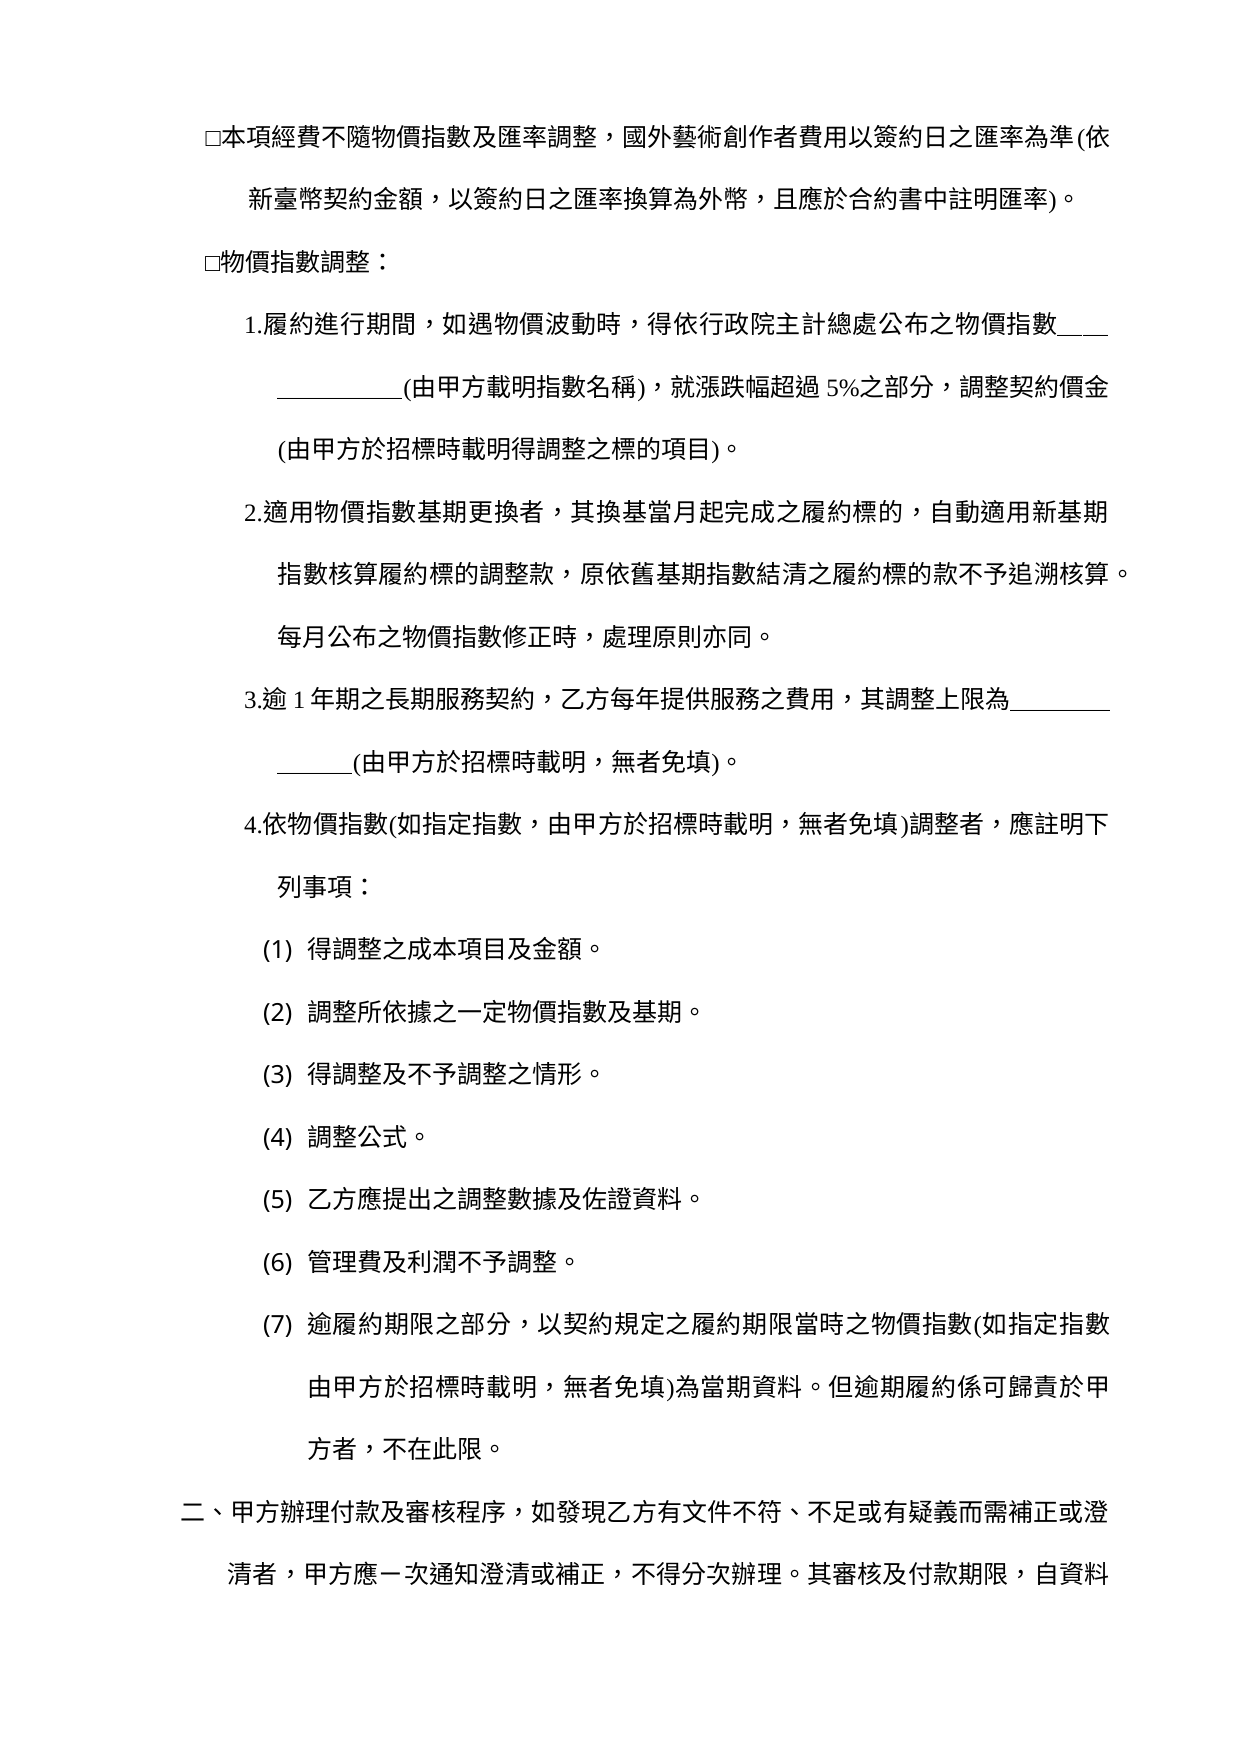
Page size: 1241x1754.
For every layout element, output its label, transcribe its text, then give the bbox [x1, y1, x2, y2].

text 1.履約進行期間，如遇物價波動時，得依行政院主計總處公布之物價指數＿＿＿＿＿＿＿(由甲方載明指數名稱)，就漲跌幅超過5%之部分，調整契約價金(由甲方於招標時載明得調整之標的項目)。 [244, 292, 1110, 479]
list 管理費及利潤不予調整。 [263, 1229, 1110, 1292]
list 逾履約期限之部分，以契約規定之履約期限當時之物價指數(如指定指數，由甲方於招標時載明，無者免填)為當期資料。但逾期履約係可歸責於甲方者，不在此限。 [263, 1292, 1110, 1479]
text 2.適用物價指數基期更換者，其換基當月起完成之履約標的，自動適用新基期指數核算履約標的調整款，原依舊基期指數結清之履約標的款不予追溯核算。每月公布之物價指數修正時，處理原則亦同。 [244, 479, 1110, 667]
list 乙方應提出之調整數據及佐證資料。 [263, 1167, 1110, 1229]
list 調整公式。 [263, 1104, 1110, 1167]
text □物價指數調整： [180, 229, 1110, 292]
list 得調整之成本項目及金額。 [263, 917, 1110, 979]
list 調整所依據之一定物價指數及基期。 [263, 979, 1110, 1042]
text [180, 1479, 1110, 1604]
text 3.逾1年期之長期服務契約，乙方每年提供服務之費用，其調整上限為＿＿＿＿＿＿＿(由甲方於招標時載明，無者免填)。 [244, 667, 1110, 792]
list 得調整及不予調整之情形。 [263, 1042, 1110, 1104]
text 4.依物價指數(如指定指數，由甲方於招標時載明，無者免填)調整者，應註明下列事項： [244, 792, 1110, 917]
text □本項經費不隨物價指數及匯率調整，國外藝術創作者費用以簽約日之匯率為準(依新臺幣契約金額，以簽約日之匯率換算為外幣，且應於合約書中註明匯率)。 [180, 104, 1110, 229]
